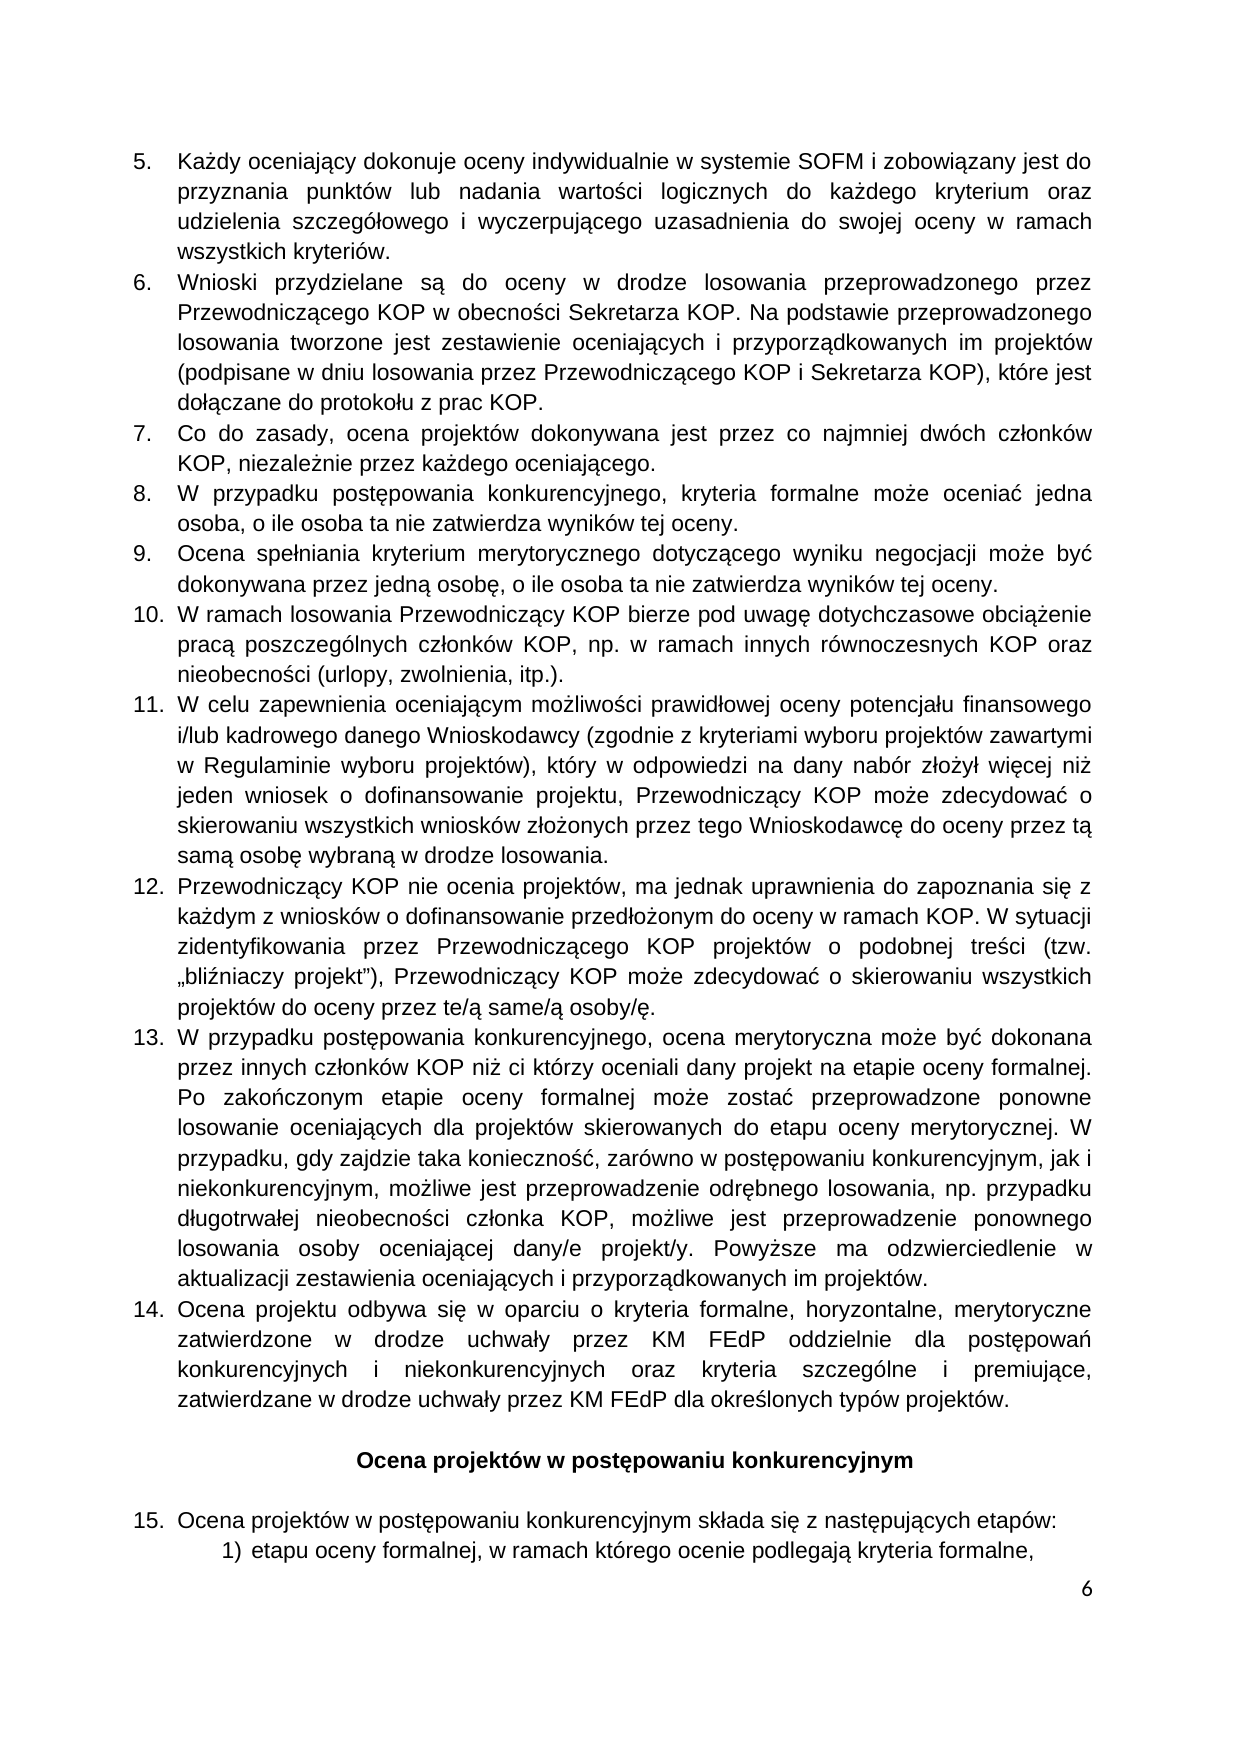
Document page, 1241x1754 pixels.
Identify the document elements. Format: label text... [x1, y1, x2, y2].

list Przewodniczący KOP nie ocenia projektów, ma jednak uprawnienia do zapoznania się z każdym z wniosków o dofinansowanie przedłożonym do oceny w ramach KOP. W sytuacji zidentyfikowania przez Przewodniczącego KOP projektów o podobnej treści (tzw. „bliźniaczy projekt”), Przewodniczący KOP może zdecydować o skierowaniu wszystkich projektów do oceny przez te/ą same/ą osoby/ę. [133, 873, 1093, 1020]
list Co do zasady, ocena projektów dokonywana jest przez co najmniej dwóch członków KOP, niezależnie przez każdego oceniającego. [133, 419, 1093, 476]
list etapu oceny formalnej, w ramach którego ocenie podlegają kryteria formalne, [221, 1537, 1093, 1563]
list W ramach losowania Przewodniczący KOP bierze pod uwagę dotychczasowe obciążenie pracą poszczególnych członków KOP, np. w ramach innych równoczesnych KOP oraz nieobecności (urlopy, zwolnienia, itp.). [133, 601, 1093, 687]
list W przypadku postępowania konkurencyjnego, kryteria formalne może oceniać jedna osoba, o ile osoba ta nie zatwierdza wyników tej oceny. [133, 480, 1093, 536]
list Wnioski przydzielane są do oceny w drodze losowania przeprowadzonego przez Przewodniczącego KOP w obecności Sekretarza KOP. Na podstawie przeprowadzonego losowania tworzone jest zestawienie oceniających i przyporządkowanych im projektów (podpisane w dniu losowania przez Przewodniczącego KOP i Sekretarza KOP), które jest dołączane do protokołu z prac KOP. [133, 268, 1093, 416]
text Ocena projektów w postępowaniu konkurencyjnym [177, 1447, 1093, 1473]
list Ocena spełniania kryterium merytorycznego dotyczącego wyniku negocjacji może być dokonywana przez jedną osobę, o ile osoba ta nie zatwierdza wyników tej oceny. [133, 540, 1093, 597]
list Ocena projektów w postępowaniu konkurencyjnym składa się z następujących etapów: [133, 1507, 1093, 1533]
list W celu zapewnienia oceniającym możliwości prawidłowej oceny potencjału finansowego i/lub kadrowego danego Wnioskodawcy (zgodnie z kryteriami wyboru projektów zawartymi w Regulaminie wyboru projektów), który w odpowiedzi na dany nabór złożył więcej niż jeden wniosek o dofinansowanie projektu, Przewodniczący KOP może zdecydować o skierowaniu wszystkich wniosków złożonych przez tego Wnioskodawcę do oceny przez tą samą osobę wybraną w drodze losowania. [133, 691, 1093, 869]
list Ocena projektu odbywa się w oparciu o kryteria formalne, horyzontalne, merytoryczne zatwierdzone w drodze uchwały przez KM FEdP oddzielnie dla postępowań konkurencyjnych i niekonkurencyjnych oraz kryteria szczególne i premiujące, zatwierdzane w drodze uchwały przez KM FEdP dla określonych typów projektów. [133, 1296, 1093, 1412]
list W przypadku postępowania konkurencyjnego, ocena merytoryczna może być dokonana przez innych członków KOP niż ci którzy oceniali dany projekt na etapie oceny formalnej. Po zakończonym etapie oceny formalnej może zostać przeprowadzone ponowne losowanie oceniających dla projektów skierowanych do etapu oceny merytorycznej. W przypadku, gdy zajdzie taka konieczność, zarówno w postępowaniu konkurencyjnym, jak i niekonkurencyjnym, możliwe jest przeprowadzenie odrębnego losowania, np. przypadku długotrwałej nieobecności członka KOP, możliwe jest przeprowadzenie ponownego losowania osoby oceniającej dany/e projekt/y. Powyższe ma odzwierciedlenie w aktualizacji zestawienia oceniających i przyporządkowanych im projektów. [133, 1024, 1093, 1292]
list Każdy oceniający dokonuje oceny indywidualnie w systemie SOFM i zobowiązany jest do przyznania punktów lub nadania wartości logicznych do każdego kryterium oraz udzielenia szczegółowego i wyczerpującego uzasadnienia do swojej oceny w ramach wszystkich kryteriów. [133, 148, 1093, 264]
